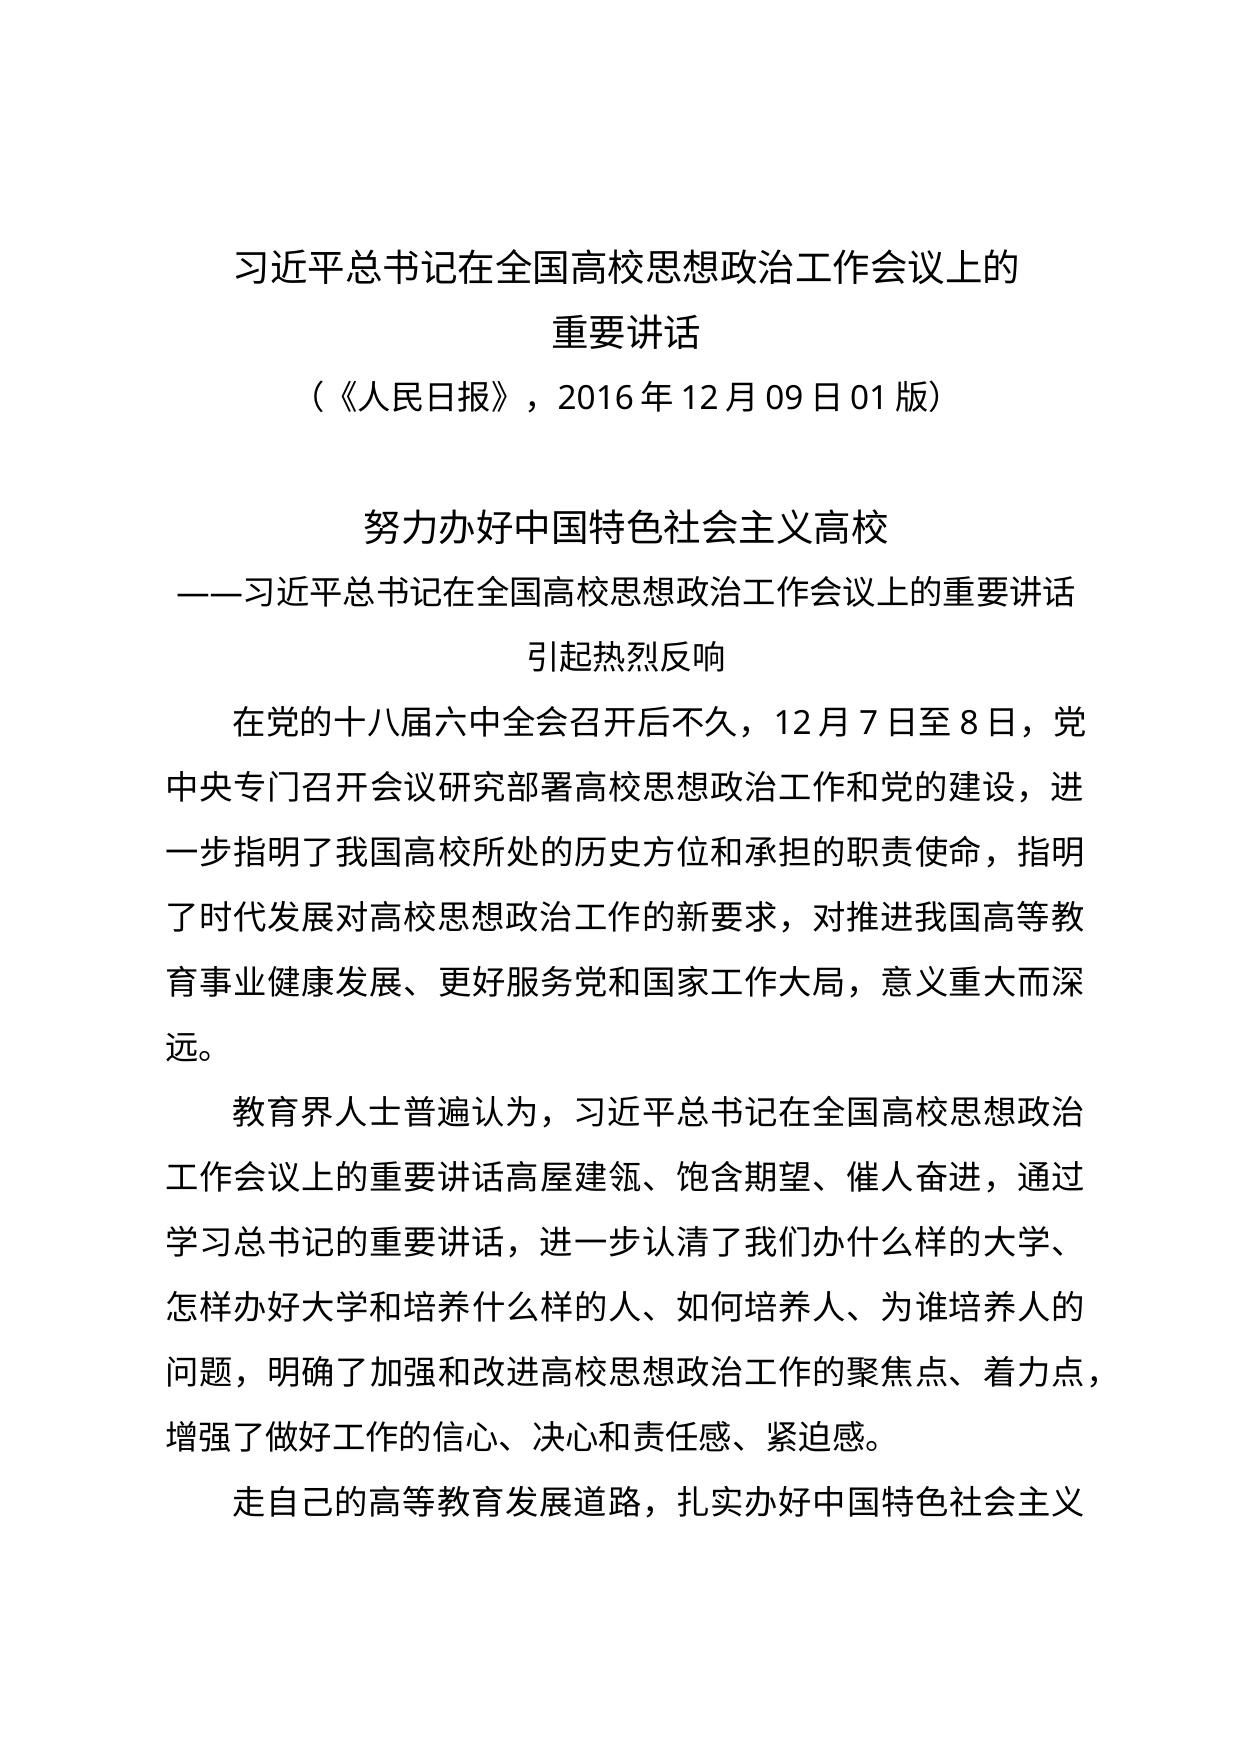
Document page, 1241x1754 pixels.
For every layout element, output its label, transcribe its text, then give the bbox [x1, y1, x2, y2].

text ——习近平总书记在全国高校思想政治工作会议上的重要讲话引起热烈反响 [165, 558, 1087, 688]
text 在党的十八届六中全会召开后不久，12月7日至8日，党中央专门召开会议研究部署高校思想政治工作和党的建设，进一步指明了我国高校所处的历史方位和承担的职责使命，指明了时代发展对高校思想政治工作的新要求，对推进我国高等教育事业健康发展、更好服务党和国家工作大局，意义重大而深远。 [165, 688, 1087, 1078]
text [165, 1468, 1087, 1533]
text 教育界人士普遍认为，习近平总书记在全国高校思想政治工作会议上的重要讲话高屋建瓴、饱含期望、催人奋进，通过学习总书记的重要讲话，进一步认清了我们办什么样的大学、怎样办好大学和培养什么样的人、如何培养人、为谁培养人的问题，明确了加强和改进高校思想政治工作的聚焦点、着力点，增强了做好工作的信心、决心和责任感、紧迫感。 [165, 1078, 1087, 1468]
text 习近平总书记在全国高校思想政治工作会议上的 [165, 233, 1087, 298]
text 努力办好中国特色社会主义高校 [165, 493, 1087, 558]
text （《人民日报》，2016年12月09日01版） [165, 363, 1087, 428]
text 重要讲话 [165, 298, 1087, 363]
